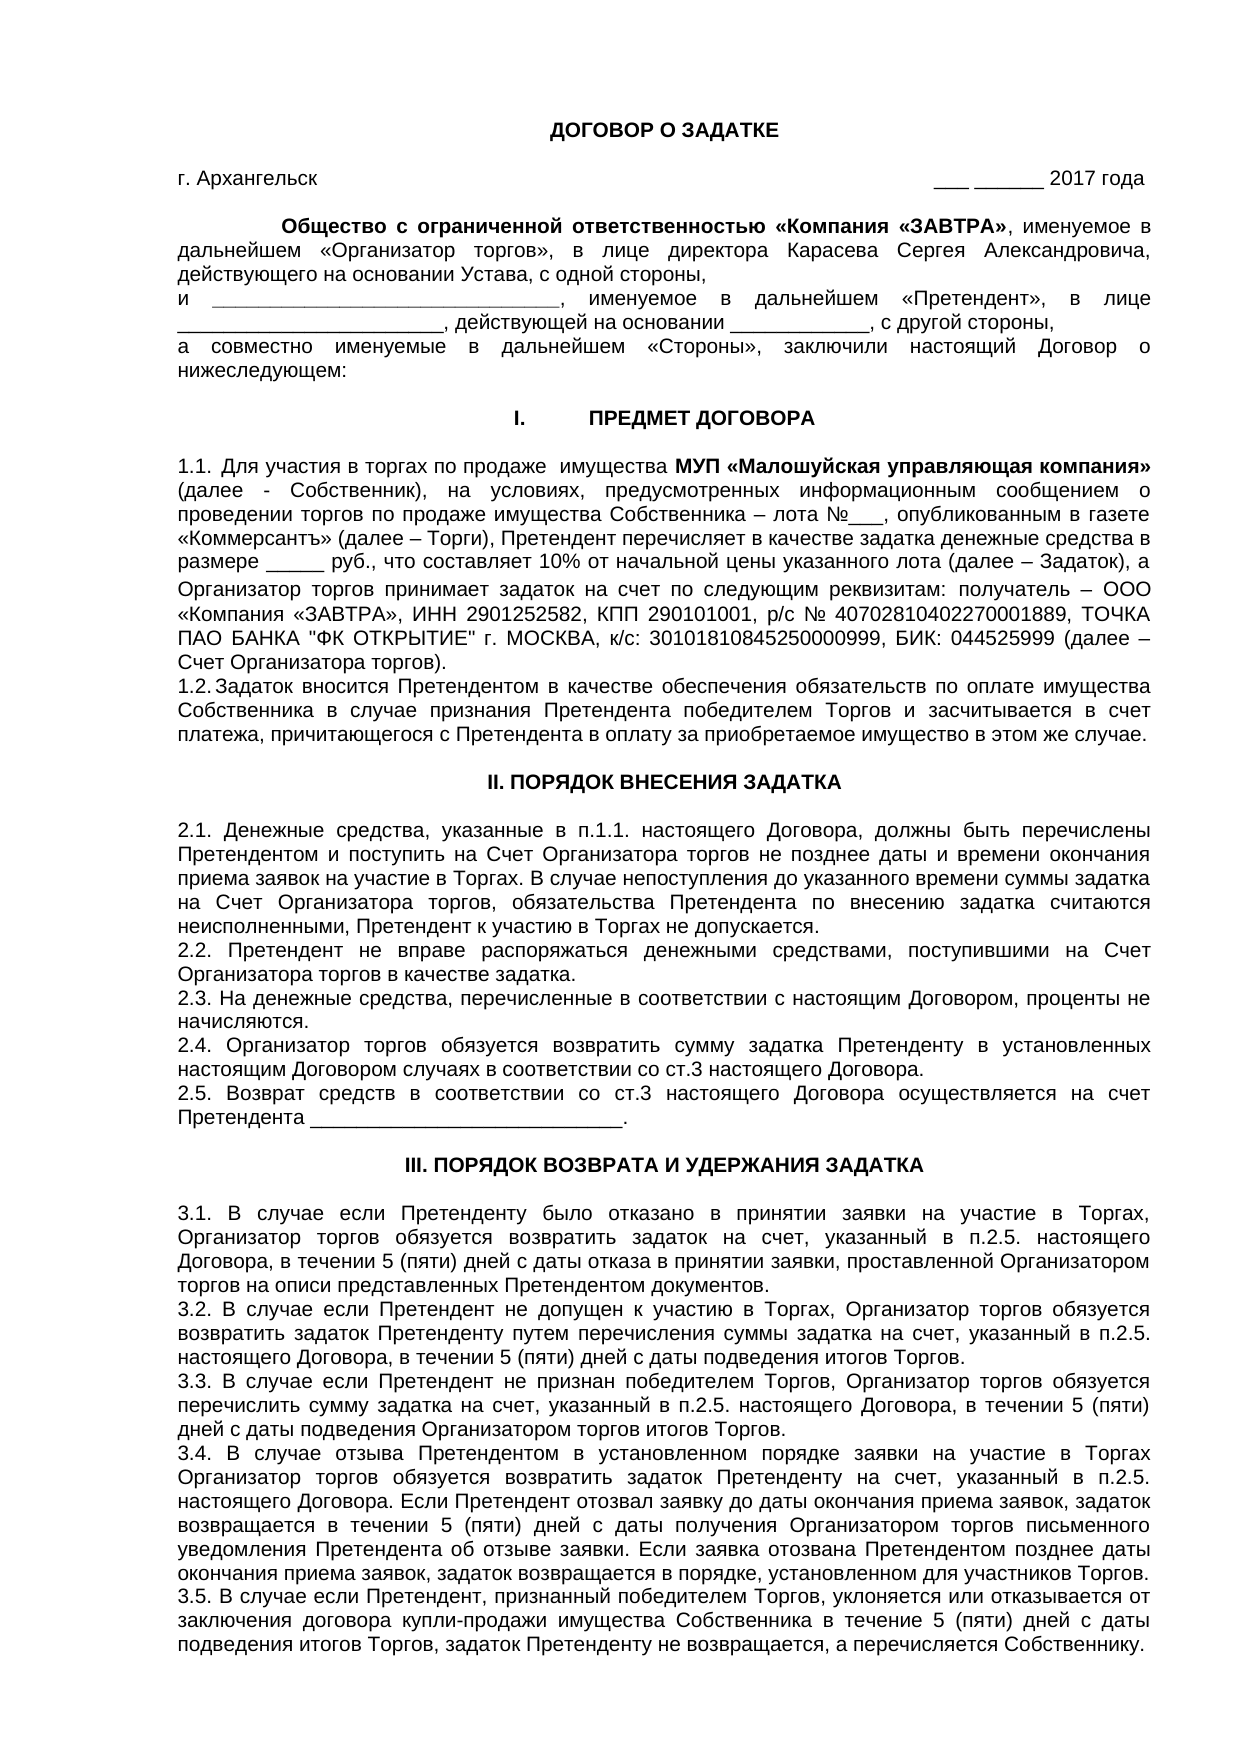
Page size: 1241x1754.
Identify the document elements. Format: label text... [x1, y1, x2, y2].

text 2.3. На денежные средства, перечисленные в соответствии с настоящим Договором, проценты не начисляются. [177, 985, 1152, 1033]
text II. ПОРЯДОК ВНЕСЕНИЯ ЗАДАТКА [177, 770, 1152, 794]
text 3.2. В случае если Претендент не допущен к участию в Торгах, Организатор торгов обязуется возвратить задаток Претенденту путем перечисления суммы задатка на счет, указанный в п.2.5. настоящего Договора, в течении 5 (пяти) дней с даты подведения итогов Торгов. [177, 1297, 1152, 1369]
text г. Архангельск ___ ______ 2017 года [177, 166, 1152, 190]
text 3.3. В случае если Претендент не признан победителем Торгов, Организатор торгов обязуется перечислить сумму задатка на счет, указанный в п.2.5. настоящего Договора, в течении 5 (пяти) дней с даты подведения Организатором торгов итогов Торгов. [177, 1369, 1152, 1441]
list ПРЕДМЕТ ДОГОВОРА [177, 406, 1152, 429]
text III. ПОРЯДОК ВОЗВРАТА И УДЕРЖАНИЯ ЗАДАТКА [177, 1153, 1152, 1177]
text и ______________________________, именуемое в дальнейшем «Претендент», в лице _______________________, действующей на основании ____________, с другой стороны, [177, 286, 1152, 334]
text 3.4. В случае отзыва Претендентом в установленном порядке заявки на участие в Торгах Организатор торгов обязуется возвратить задаток Претенденту на счет, указанный в п.2.5. настоящего Договора. Если Претендент отозвал заявку до даты окончания приема заявок, задаток возвращается в течении 5 (пяти) дней с даты получения Организатором торгов письменного уведомления Претендента об отзыве заявки. Если заявка отозвана Претендентом позднее даты окончания приема заявок, задаток возвращается в порядке, установленном для участников Торгов. [177, 1441, 1152, 1584]
text 2.5. Возврат средств в соответствии со ст.3 настоящего Договора осуществляется на счет Претендента ___________________________. [177, 1081, 1152, 1129]
text а совместно именуемые в дальнейшем «Стороны», заключили настоящий Договор о нижеследующем: [177, 334, 1152, 382]
text Общество с ограниченной ответственностью «Компания «ЗАВТРА», именуемое в дальнейшем «Организатор торгов», в лице директора Карасева Сергея Александровича, действующего на основании Устава, с одной стороны, [177, 214, 1152, 286]
list Задаток вносится Претендентом в качестве обеспечения обязательств по оплате имущества Собственника в случае признания Претендента победителем Торгов и засчитывается в счет платежа, причитающегося с Претендента в оплату за приобретаемое имущество в этом же случае. [177, 674, 1152, 746]
text 2.4. Организатор торгов обязуется возвратить сумму задатка Претенденту в установленных настоящим Договором случаях в соответствии со ст.3 настоящего Договора. [177, 1033, 1152, 1081]
list Для участия в торгах по продаже имущества МУП «Малошуйская управляющая компания» (далее - Собственник), на условиях, предусмотренных информационным сообщением о проведении торгов по продаже имущества Собственника – лота №___, опубликованным в газете «Коммерсантъ» (далее – Торги), Претендент перечисляет в качестве задатка денежные средства в размере _____ руб., что составляет 10% от начальной цены указанного лота (далее – Задаток), а Организатор торгов принимает задаток на счет по следующим реквизитам: получатель – ООО «Компания «ЗАВТРА», ИНН 2901252582, КПП 290101001, р/с № 40702810402270001889, ТОЧКА ПАО БАНКА "ФК ОТКРЫТИЕ" г. МОСКВА, к/с: 30101810845250000999, БИК: 044525999 (далее – Счет Организатора торгов). [177, 453, 1152, 674]
title ДОГОВОР О ЗАДАТКЕ [177, 118, 1152, 142]
text 3.5. В случае если Претендент, признанный победителем Торгов, уклоняется или отказывается от заключения договора купли-продажи имущества Собственника в течение 5 (пяти) дней с даты подведения итогов Торгов, задаток Претенденту не возвращается, а перечисляется Собственнику. [177, 1584, 1152, 1656]
text 2.2. Претендент не вправе распоряжаться денежными средствами, поступившими на Счет Организатора торгов в качестве задатка. [177, 937, 1152, 985]
text 2.1. Денежные средства, указанные в п.1.1. настоящего Договора, должны быть перечислены Претендентом и поступить на Счет Организатора торгов не позднее даты и времени окончания приема заявок на участие в Торгах. В случае непоступления до указанного времени суммы задатка на Счет Организатора торгов, обязательства Претендента по внесению задатка считаются неисполненными, Претендент к участию в Торгах не допускается. [177, 818, 1152, 937]
text 3.1. В случае если Претенденту было отказано в принятии заявки на участие в Торгах, Организатор торгов обязуется возвратить задаток на счет, указанный в п.2.5. настоящего Договора, в течении 5 (пяти) дней с даты отказа в принятии заявки, проставленной Организатором торгов на описи представленных Претендентом документов. [177, 1201, 1152, 1297]
